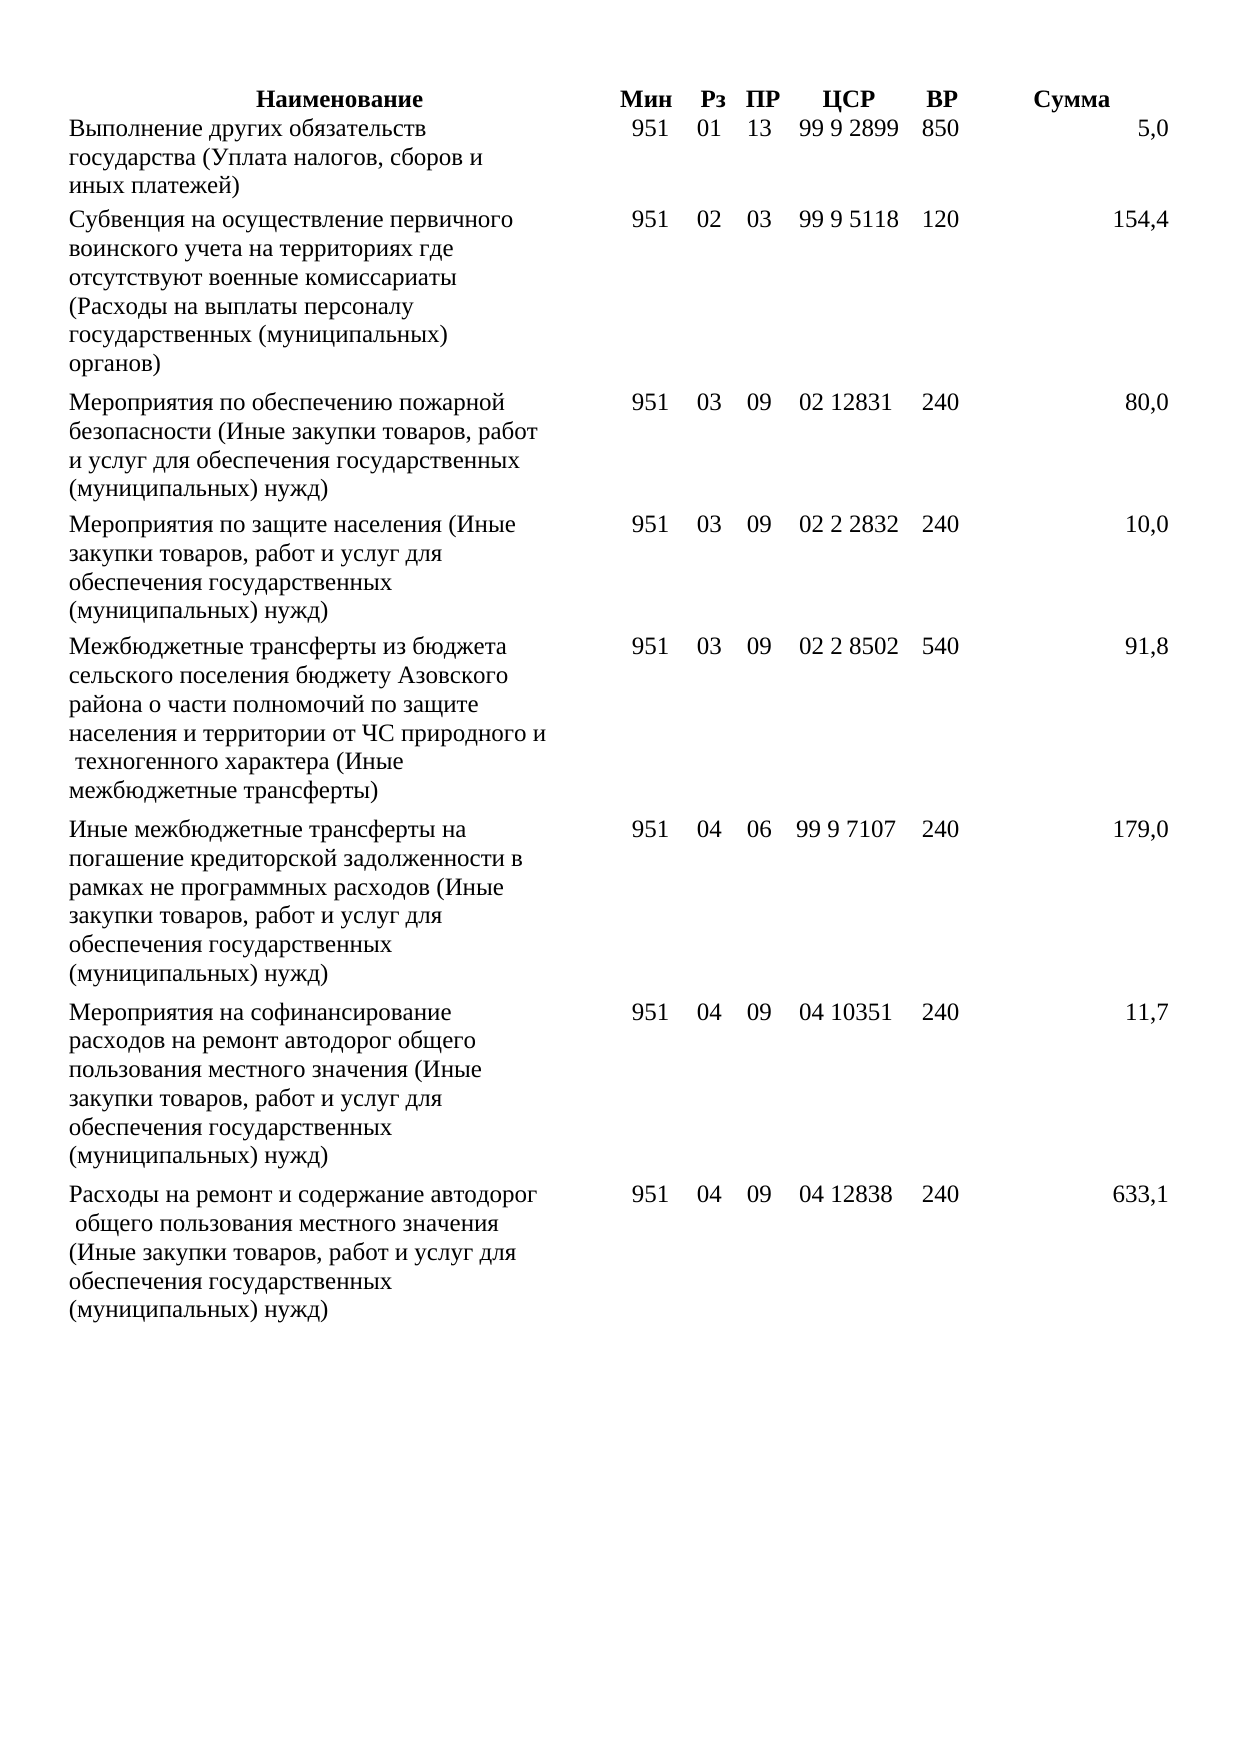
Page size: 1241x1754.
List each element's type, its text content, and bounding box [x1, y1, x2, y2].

text Субвенция на осуществление первичного 951 02 03 99 9 5118 120 154,4 [59, 204, 1181, 233]
text Выполнение других обязательств 951 01 13 99 9 2899 850 5,0 [59, 113, 1181, 142]
text обеспечения государственных [59, 567, 1181, 596]
text Наименование Мин Рз ПР ЦСР ВР Сумма [59, 84, 1181, 113]
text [59, 1237, 1181, 1266]
text закупки товаров, работ и услуг для [59, 538, 1181, 567]
text отсутствуют военные комиссариаты [59, 262, 1181, 291]
text воинского учета на территориях где [59, 233, 1181, 262]
text закупки товаров, работ и услуг для [59, 1083, 1181, 1112]
text государства (Уплата налогов, сборов и [59, 142, 1181, 170]
text межбюджетные трансферты) [59, 775, 1181, 804]
text (муниципальных) нужд) [59, 473, 1181, 502]
text обеспечения государственных [59, 1112, 1181, 1141]
text обеспечения государственных [59, 1266, 1181, 1294]
text населения и территории от ЧС природного и [59, 718, 1181, 746]
text пользования местного значения (Иные [59, 1054, 1181, 1083]
text Межбюджетные трансферты из бюджета 951 03 09 02 2 8502 540 91,8 [59, 631, 1181, 660]
text рамках не программных расходов (Иные [59, 872, 1181, 900]
text обеспечения государственных [59, 929, 1181, 958]
text общего пользования местного значения [59, 1208, 1181, 1237]
text и услуг для обеспечения государственных [59, 445, 1181, 473]
text техногенного характера (Иные [59, 746, 1181, 775]
text сельского поселения бюджету Азовского [59, 660, 1181, 689]
text Мероприятия по защите населения (Иные 951 03 09 02 2 2832 240 10,0 [59, 509, 1181, 538]
text закупки товаров, работ и услуг для [59, 900, 1181, 929]
text (муниципальных) нужд) [59, 596, 1181, 624]
text Мероприятия по обеспечению пожарной 951 03 09 02 12831 240 80,0 [59, 387, 1181, 416]
text расходов на ремонт автодорог общего [59, 1026, 1181, 1054]
text органов) [59, 348, 1181, 377]
text безопасности (Иные закупки товаров, работ [59, 416, 1181, 445]
text государственных (муниципальных) [59, 319, 1181, 348]
text иных платежей) [59, 170, 1181, 199]
text (муниципальных) нужд) [59, 958, 1181, 987]
text (муниципальных) нужд) [59, 1294, 1181, 1323]
text (Расходы на выплаты персоналу [59, 291, 1181, 319]
text (муниципальных) нужд) [59, 1141, 1181, 1169]
text Иные межбюджетные трансферты на 951 04 06 99 9 7107 240 179,0 [59, 814, 1181, 843]
text погашение кредиторской задолженности в [59, 843, 1181, 872]
text Мероприятия на софинансирование 951 04 09 04 10351 240 11,7 [59, 997, 1181, 1026]
text Расходы на ремонт и содержание автодорог 951 04 09 04 12838 240 633,1 [59, 1179, 1181, 1208]
text района о части полномочий по защите [59, 689, 1181, 718]
